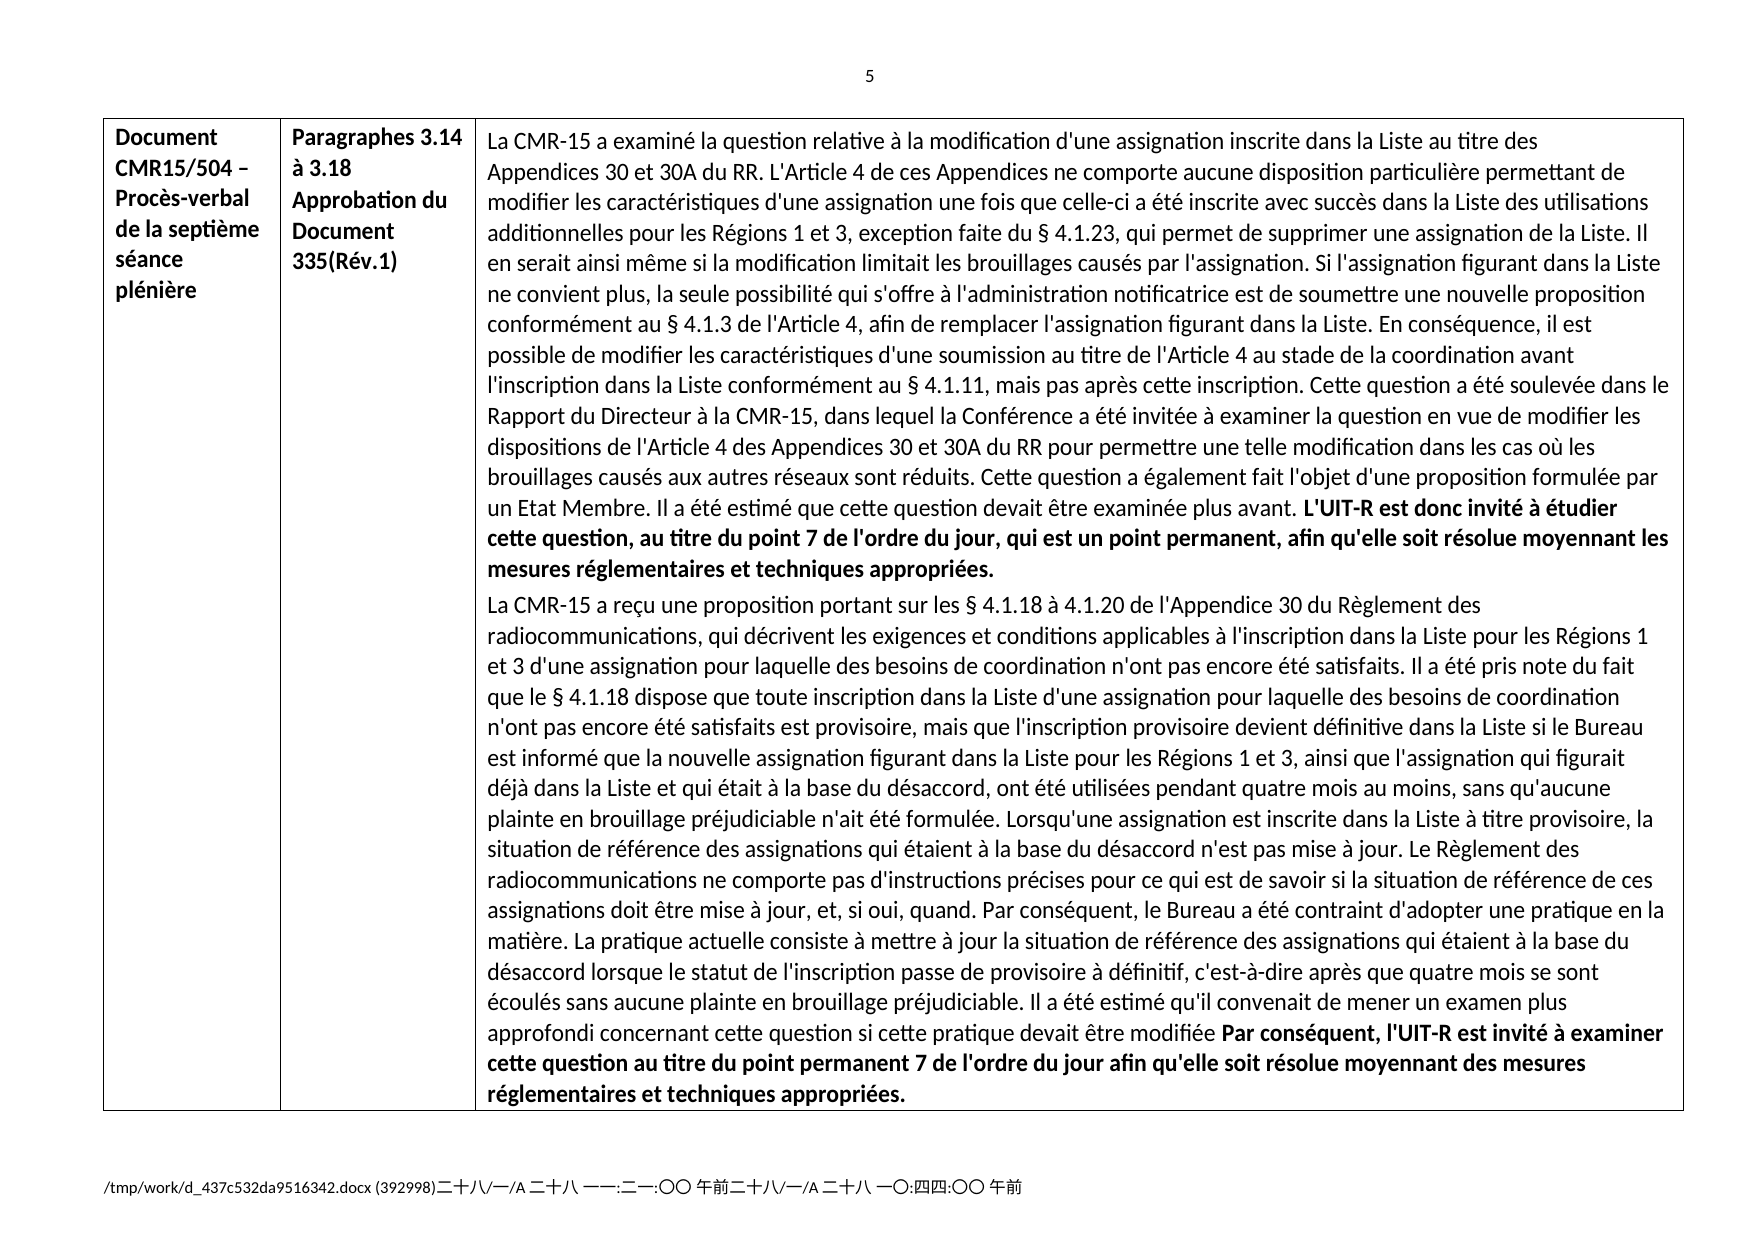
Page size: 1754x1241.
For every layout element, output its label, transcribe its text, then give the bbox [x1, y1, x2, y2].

table_cell Paragraphes 3.14 à 3.18 Approbation du Document 335(Rév.1) [281, 119, 475, 1110]
table_cell La CMR-15 a examiné la question relative à la modification d'une assignation inscrite dans la Liste au titre des Appendices 30 et 30A du RR. L'Article 4 de ces Appendices ne comporte aucune disposition particulière permettant de modifier les caractéristiques d'une assignation une fois que celle-ci a été inscrite avec succès dans la Liste des utilisations additionnelles pour les Régions 1 et 3, exception faite du § 4.1.23, qui permet de supprimer une assignation de la Liste. Il en serait ainsi même si la modification limitait les brouillages causés par l'assignation. Si l'assignation figurant dans la Liste ne convient plus, la seule possibilité qui s'offre à l'administration notificatrice est de soumettre une nouvelle proposition conformément au § 4.1.3 de l'Article 4, afin de remplacer l'assignation figurant dans la Liste. En conséquence, il est possible de modifier les caractéristiques d'une soumission au titre de l'Article 4 au stade de la coordination avant l'inscription dans la Liste conformément au § 4.1.11, mais pas après cette inscription. Cette question a été soulevée dans le Rapport du Directeur à la CMR-15, dans lequel la Conférence a été invitée à examiner la question en vue de modifier les dispositions de l'Article 4 des Appendices 30 et 30A du RR pour permettre une telle modification dans les cas où les brouillages causés aux autres réseaux sont réduits. Cette question a également fait l'objet d'une proposition formulée par un Etat Membre. Il a été estimé que cette question devait être examinée plus avant. L'UIT-R est donc invité à étudier cette question, au titre du point 7 de l'ordre du jour, qui est un point permanent, afin qu'elle soit résolue moyennant les mesures réglementaires et techniques appropriées. La CMR-15 a reçu une proposition portant sur les § 4.1.18 à 4.1.20 de l'Appendice 30 du Règlement des radiocommunications, qui décrivent les exigences et conditions applicables à l'inscription dans la Liste pour les Régions 1 et 3 d'une assignation pour laquelle des besoins de coordination n'ont pas encore été satisfaits. Il a été pris note du fait que le § 4.1.18 dispose que toute inscription dans la Liste d'une assignation pour laquelle des besoins de coordination n'ont pas encore été satisfaits est provisoire, mais que l'inscription provisoire devient définitive dans la Liste si le Bureau est informé que la nouvelle assignation figurant dans la Liste pour les Régions 1 et 3, ainsi que l'assignation qui figurait déjà dans la Liste et qui était à la base du désaccord, ont été utilisées pendant quatre mois au moins, sans qu'aucune plainte en brouillage préjudiciable n'ait été formulée. Lorsqu'une assignation est inscrite dans la Liste à titre provisoire, la situation de référence des assignations qui étaient à la base du désaccord n'est pas mise à jour. Le Règlement des radiocommunications ne comporte pas d'instructions précises pour ce qui est de savoir si la situation de référence de ces assignations doit être mise à jour, et, si oui, quand. Par conséquent, le Bureau a été contraint d'adopter une pratique en la matière. La pratique actuelle consiste à mettre à jour la situation de référence des assignations qui étaient à la base du désaccord lorsque le statut de l'inscription passe de provisoire à définitif, c'est-à-dire après que quatre mois se sont écoulés sans aucune plainte en brouillage préjudiciable. Il a été estimé qu'il convenait de mener un examen plus approfondi concernant cette question si cette pratique devait être modifiée Par conséquent, l'UIT-R est invité à examiner cette question au titre du point permanent 7 de l'ordre du jour afin qu'elle soit résolue moyennant des mesures réglementaires et techniques appropriées. [476, 119, 1683, 1110]
table_cell Document CMR15/504 – Procès-verbal de la septième séance plénière [104, 119, 280, 1110]
